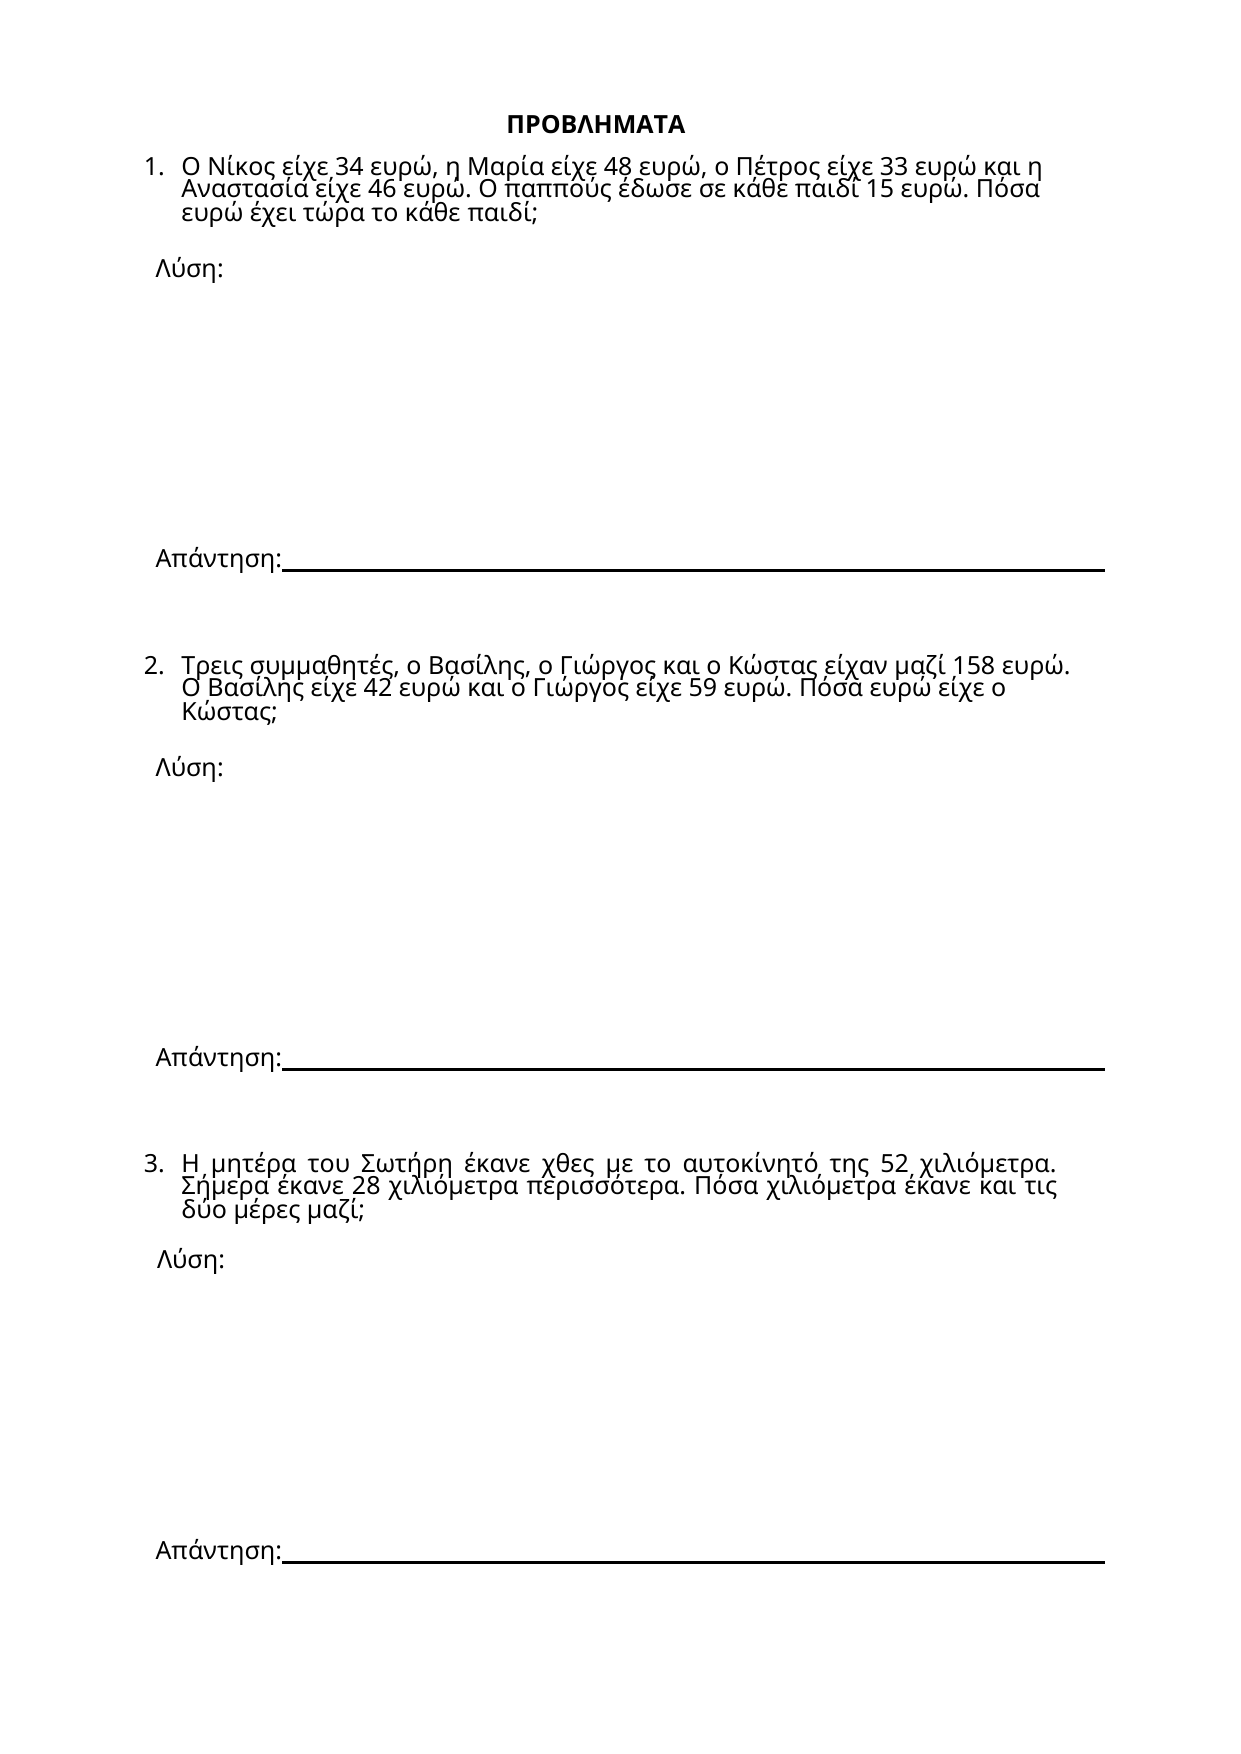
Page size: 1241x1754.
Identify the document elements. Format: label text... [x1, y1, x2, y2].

text ΠΡΟΒΛΗΜΑΤΑ [106, 114, 1085, 138]
text Απάντηση: [155, 1533, 1117, 1567]
text Απάντηση: [155, 1040, 1117, 1074]
text Λύση: [118, 1249, 1058, 1273]
list Τρεις συμμαθητές, ο Βασίλης, ο Γιώργος και ο Κώστας είχαν μαζί 158 ευρώ. Ο Βασίλης είχε 42 ευρώ και ο Γιώργος είχε 59 ευρώ. Πόσα ευρώ είχε ο Κώστας; [144, 655, 1087, 728]
text Λύση: [155, 256, 1117, 283]
text Λύση: [155, 754, 1117, 782]
list Η μητέρα του Σωτήρη έκανε χθες με το αυτοκίνητό της 52 χιλιόμετρα. Σήμερα έκανε 28 χιλιόμετρα περισσότερα. Πόσα χιλιόμετρα έκανε και τις δύο μέρες μαζί; [144, 1153, 1058, 1226]
text Απάντηση: [155, 541, 1117, 575]
list Ο Νίκος είχε 34 ευρώ, η Μαρία είχε 48 ευρώ, ο Πέτρος είχε 33 ευρώ και η Αναστασία είχε 46 ευρώ. Ο παππούς έδωσε σε κάθε παιδί 15 ευρώ. Πόσα ευρώ έχει τώρα το κάθε παιδί; [144, 156, 1085, 229]
